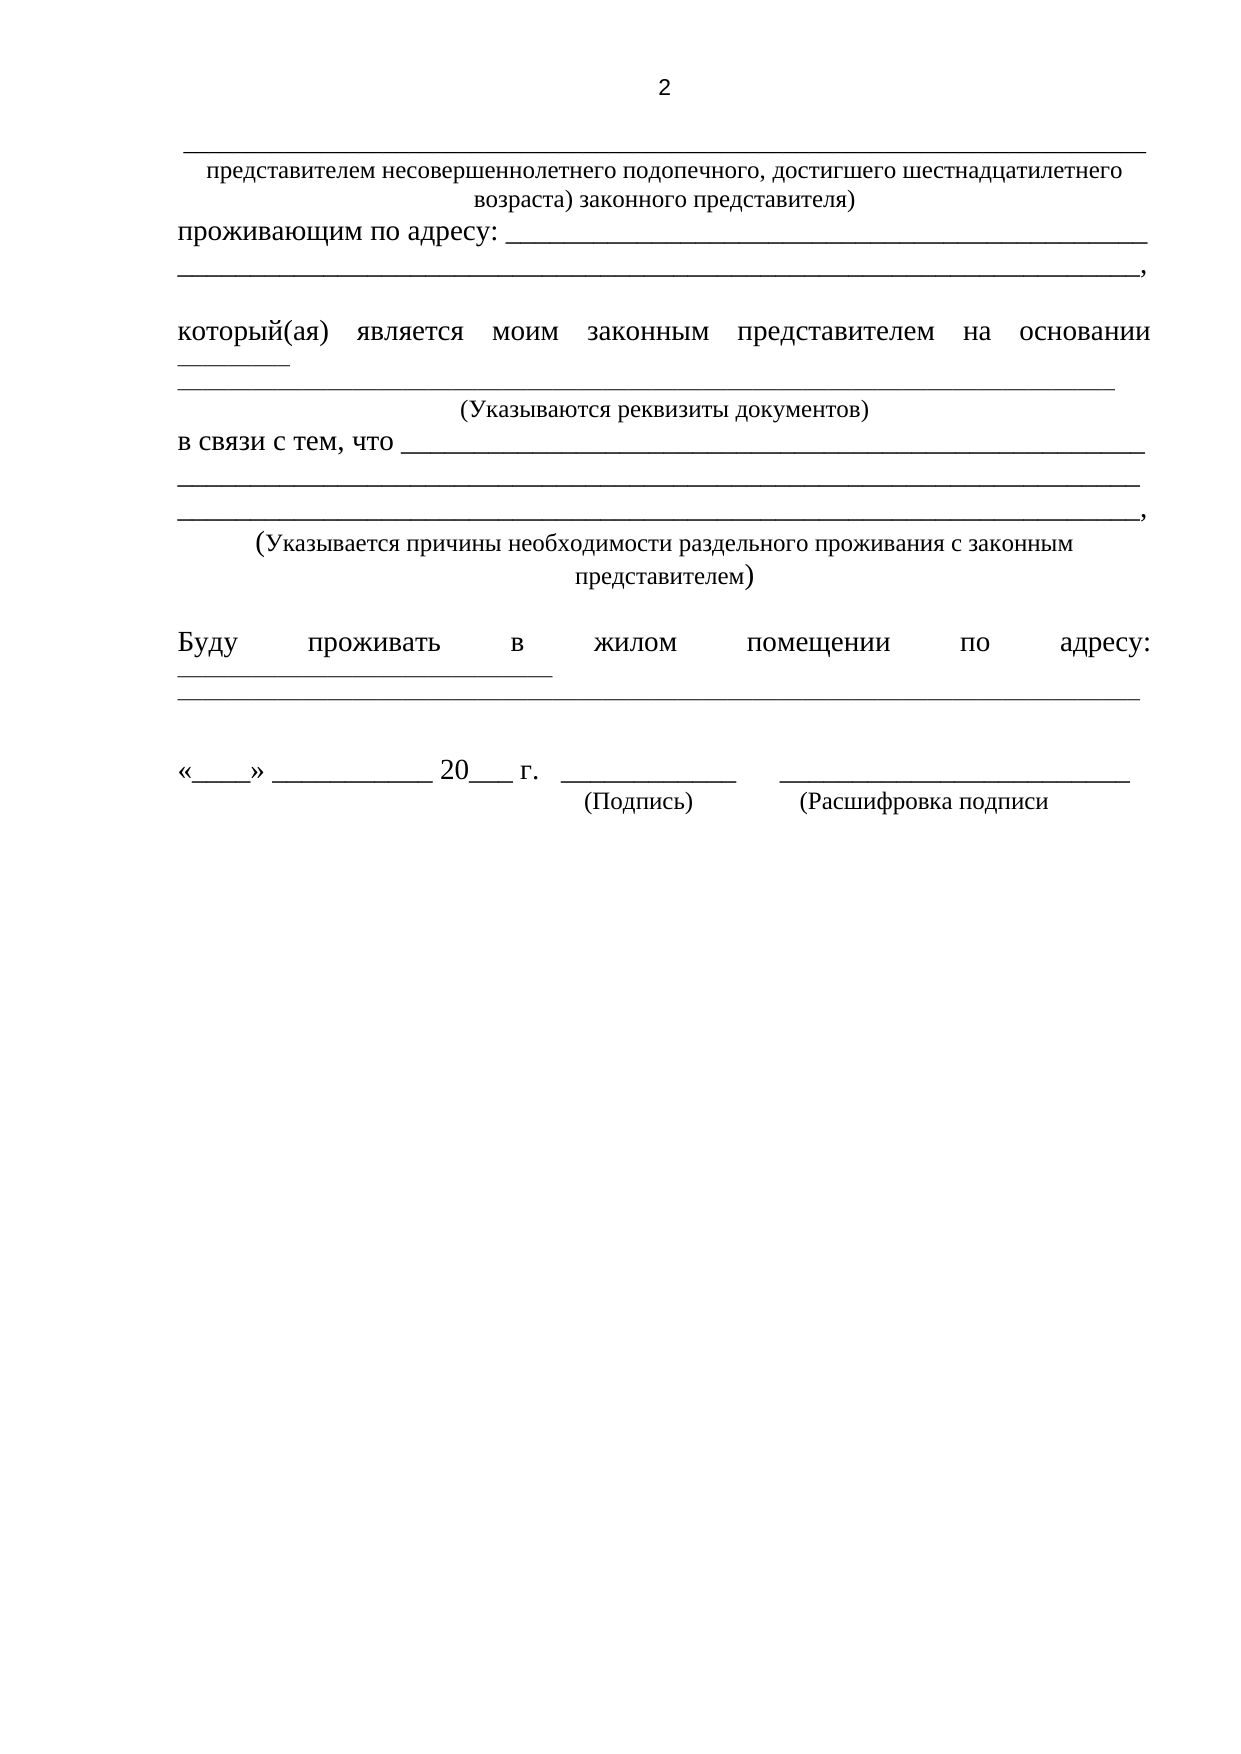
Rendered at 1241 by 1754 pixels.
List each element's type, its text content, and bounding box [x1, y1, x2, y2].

text _____________________________________________________________________________ [177, 681, 1152, 705]
text __________________________________________________________________, [177, 246, 1152, 280]
text который(ая) является моим законным представителем на основании _________ [177, 313, 1152, 371]
text (Указываются реквизиты документов) [177, 394, 1152, 423]
text _____________________________________________________________________________представителем несовершеннолетнего подопечного, достигшего шестнадцатилетнего возраста) законного представителя) [177, 127, 1152, 213]
text (Указывается причины необходимости раздельного проживания с законным представителем) [177, 524, 1152, 591]
text проживающим по адресу: ____________________________________________ [177, 213, 1152, 246]
text Буду проживать в жилом помещении по адресу: ______________________________ [177, 624, 1152, 681]
text ____________________________________________________________________________________________________________________________________, [177, 457, 1152, 524]
text ___________________________________________________________________________ [177, 371, 1152, 394]
text «____» ___________ 20___ г. ____________ ________________________ [177, 752, 1152, 786]
text в связи с тем, что ___________________________________________________ [177, 423, 1152, 457]
text (Подпись) (Расшифровка подписи [177, 786, 1152, 815]
